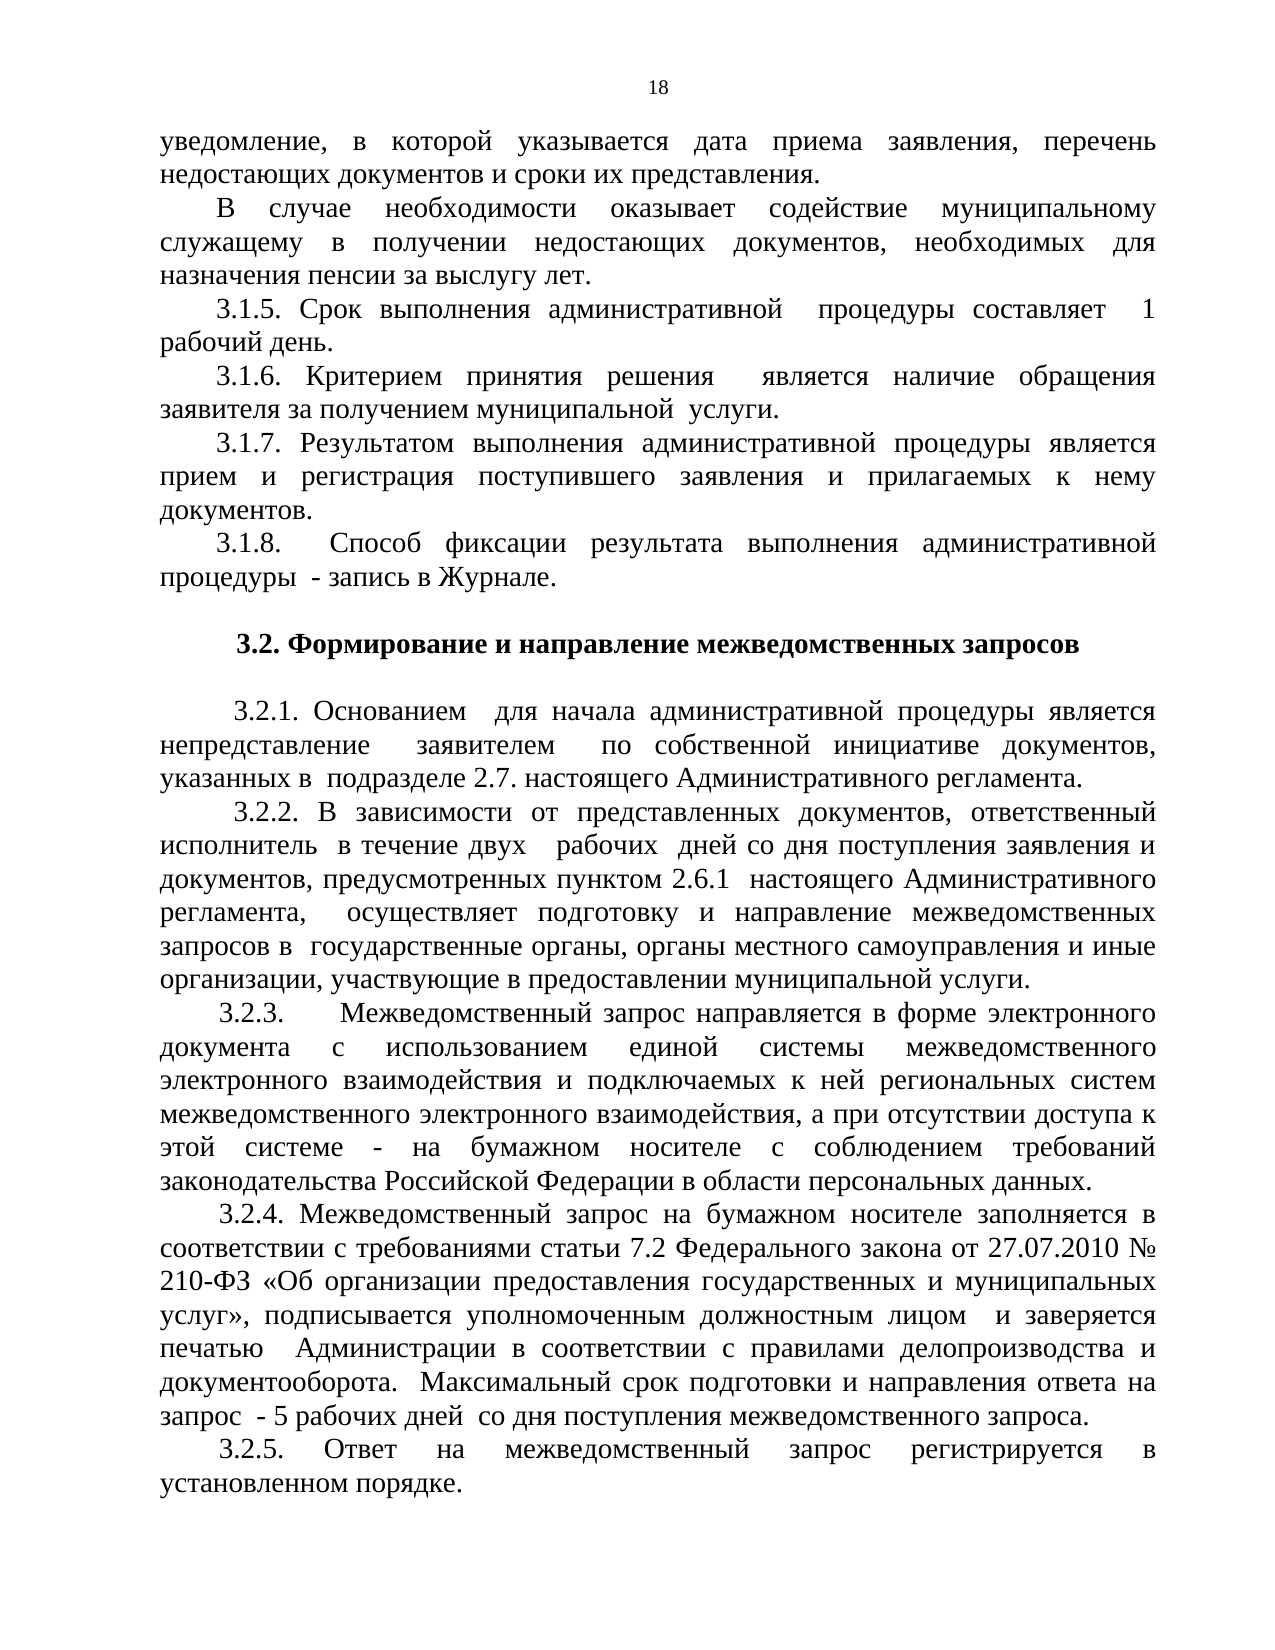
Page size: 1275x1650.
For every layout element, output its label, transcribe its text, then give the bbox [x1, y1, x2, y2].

text 3.2.4. Межведомственный запрос на бумажном носителе заполняется в соответствии с требованиями статьи 7.2 Федерального закона от 27.07.2010 № 210-ФЗ «Об организации предоставления государственных и муниципальных услуг», подписывается уполномоченным должностным лицом и заверяется печатью Администрации в соответствии с правилами делопроизводства и документооборота. Максимальный срок подготовки и направления ответа на запрос - 5 рабочих дней со дня поступления межведомственного запроса. [159, 1196, 1157, 1431]
text 3.2.1. Основанием для начала административной процедуры является непредставление заявителем по собственной инициативе документов, указанных в подразделе 2.7. настоящего Административного регламента. [159, 693, 1157, 794]
text В случае необходимости оказывает содействие муниципальному служащему в получении недостающих документов, необходимых для назначения пенсии за выслугу лет. [159, 190, 1157, 291]
text 3.1.7. Результатом выполнения административной процедуры является прием и регистрация поступившего заявления и прилагаемых к нему документов. [159, 425, 1157, 526]
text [159, 123, 1157, 190]
text 3.1.6. Критерием принятия решения является наличие обращения заявителя за получением муниципальной услуги. [159, 358, 1157, 425]
text 3.2.2. В зависимости от представленных документов, ответственный исполнитель в течение двух рабочих дней со дня поступления заявления и документов, предусмотренных пунктом 2.6.1 настоящего Административного регламента, осуществляет подготовку и направление межведомственных запросов в государственные органы, органы местного самоуправления и иные организации, участвующие в предоставлении муниципальной услуги. [159, 794, 1157, 995]
text 3.2.3. Межведомственный запрос направляется в форме электронного документа с использованием единой системы межведомственного электронного взаимодействия и подключаемых к ней региональных систем межведомственного электронного взаимодействия, а при отсутствии доступа к этой системе - на бумажном носителе с соблюдением требований законодательства Российской Федерации в области персональных данных. [159, 995, 1157, 1196]
text 3.1.8. Способ фиксации результата выполнения административной процедуры - запись в Журнале. [159, 526, 1157, 593]
text 3.2.5. Ответ на межведомственный запрос регистрируется в установленном порядке. [159, 1431, 1157, 1498]
text 3.2. Формирование и направление межведомственных запросов [159, 626, 1157, 660]
text 3.1.5. Срок выполнения административной процедуры составляет 1 рабочий день. [159, 291, 1157, 358]
